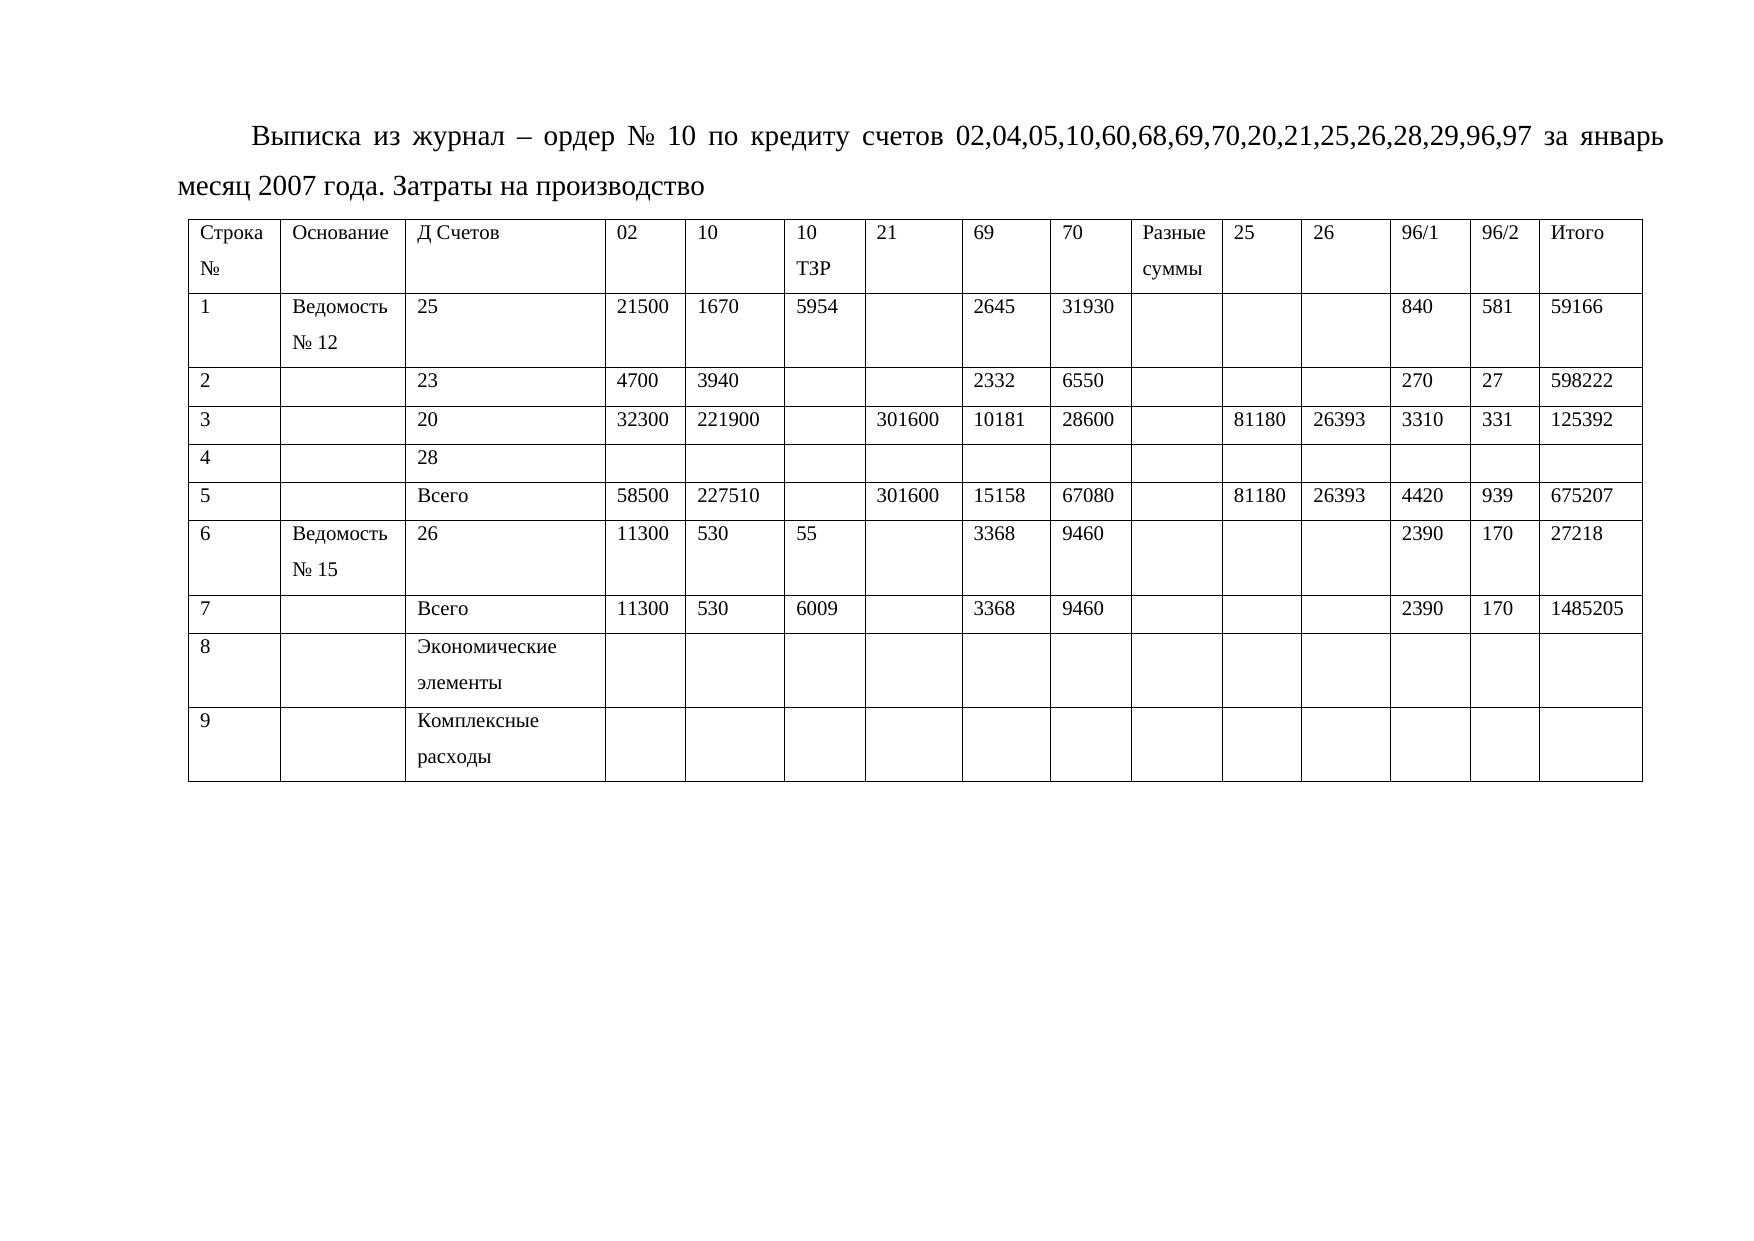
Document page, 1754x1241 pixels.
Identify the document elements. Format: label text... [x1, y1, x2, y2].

table_cell [1391, 445, 1470, 482]
table_cell Всего [406, 483, 605, 520]
table_cell 6009 [785, 596, 865, 633]
table_cell [606, 634, 685, 707]
table_cell [866, 596, 962, 633]
table_cell 9 [189, 708, 280, 781]
table_cell [785, 368, 865, 406]
table_cell 2332 [963, 368, 1050, 406]
table_cell 26 [406, 521, 605, 594]
table_cell [1223, 445, 1301, 482]
table_cell [1223, 368, 1301, 406]
table_cell 81180 [1223, 483, 1301, 520]
table_cell 125392 [1540, 407, 1642, 444]
table_cell [1132, 634, 1222, 707]
table_cell [281, 407, 405, 444]
table_cell 23 [406, 368, 605, 406]
table_cell 3940 [686, 368, 784, 406]
table_header 70 [1051, 220, 1131, 293]
table_cell 58500 [606, 483, 685, 520]
table_cell 6 [189, 521, 280, 594]
table_header 10 ТЗР [785, 220, 865, 293]
table_cell [686, 708, 784, 781]
table_cell 675207 [1540, 483, 1642, 520]
table_header 21 [866, 220, 962, 293]
table_cell 530 [686, 521, 784, 594]
table_cell [281, 483, 405, 520]
table_cell Ведомость № 15 [281, 521, 405, 594]
table_cell [686, 634, 784, 707]
table_cell [785, 407, 865, 444]
table_cell 59166 [1540, 294, 1642, 367]
table_cell 67080 [1051, 483, 1131, 520]
table_cell 15158 [963, 483, 1050, 520]
table_cell 10181 [963, 407, 1050, 444]
table_cell 5954 [785, 294, 865, 367]
table_cell 28 [406, 445, 605, 482]
table_cell 2 [189, 368, 280, 406]
table_cell [606, 445, 685, 482]
table_cell [1223, 708, 1301, 781]
table_cell [1223, 634, 1301, 707]
table_cell 227510 [686, 483, 784, 520]
table_header 10 [686, 220, 784, 293]
table_header 96/2 [1471, 220, 1539, 293]
table_cell [1223, 521, 1301, 594]
table_cell [1302, 634, 1390, 707]
table_cell 81180 [1223, 407, 1301, 444]
table_cell 170 [1471, 521, 1539, 594]
table_cell [1132, 708, 1222, 781]
table_header 69 [963, 220, 1050, 293]
table_cell Ведомость № 12 [281, 294, 405, 367]
table_cell [963, 445, 1050, 482]
table_cell 170 [1471, 596, 1539, 633]
table_header 26 [1302, 220, 1390, 293]
table_cell [281, 368, 405, 406]
table_cell 11300 [606, 521, 685, 594]
table_cell [1132, 596, 1222, 633]
table_cell 1485205 [1540, 596, 1642, 633]
table_cell 1 [189, 294, 280, 367]
table_cell [1132, 368, 1222, 406]
table_header 25 [1223, 220, 1301, 293]
table_cell 26393 [1302, 407, 1390, 444]
table_cell [1471, 445, 1539, 482]
table_cell 598222 [1540, 368, 1642, 406]
table_header Основание [281, 220, 405, 293]
table_cell 27 [1471, 368, 1539, 406]
table_cell 3368 [963, 521, 1050, 594]
table_header 96/1 [1391, 220, 1470, 293]
table_cell [1223, 596, 1301, 633]
table_cell [1391, 708, 1470, 781]
text Выписка из журнал – ордер № 10 по кредиту счетов 02,04,05,10,60,68,69,70,20,21,25,26,28,29,96,97 за январь месяц 2007 года. Затраты на производство [177, 118, 1665, 202]
table_cell [785, 445, 865, 482]
table_cell 1670 [686, 294, 784, 367]
table_cell [1302, 294, 1390, 367]
table_cell 221900 [686, 407, 784, 444]
table_cell [1391, 634, 1470, 707]
table_cell [1302, 521, 1390, 594]
table_cell 3310 [1391, 407, 1470, 444]
table_cell 55 [785, 521, 865, 594]
table_cell 21500 [606, 294, 685, 367]
table_cell 4 [189, 445, 280, 482]
table_cell 25 [406, 294, 605, 367]
table_cell 331 [1471, 407, 1539, 444]
table_cell [866, 368, 962, 406]
table_cell [1132, 483, 1222, 520]
table_cell [1132, 407, 1222, 444]
table_cell [1132, 445, 1222, 482]
table_cell [1302, 596, 1390, 633]
table_cell 301600 [866, 407, 962, 444]
table_cell [1132, 294, 1222, 367]
table_cell [1051, 634, 1131, 707]
table_cell [281, 708, 405, 781]
table_cell 5 [189, 483, 280, 520]
table_cell 31930 [1051, 294, 1131, 367]
table_cell 939 [1471, 483, 1539, 520]
table_cell [686, 445, 784, 482]
table_cell [866, 521, 962, 594]
table_cell [281, 445, 405, 482]
table_cell 2645 [963, 294, 1050, 367]
table_header Разные суммы [1132, 220, 1222, 293]
table_cell [1051, 708, 1131, 781]
table_cell 20 [406, 407, 605, 444]
table_cell 3368 [963, 596, 1050, 633]
table_cell [1471, 634, 1539, 707]
table_cell [866, 445, 962, 482]
table_cell 28600 [1051, 407, 1131, 444]
table_cell 9460 [1051, 596, 1131, 633]
table_cell [1051, 445, 1131, 482]
table_cell 581 [1471, 294, 1539, 367]
table_cell 301600 [866, 483, 962, 520]
table_header Д Счетов [406, 220, 605, 293]
table_cell [1132, 521, 1222, 594]
table_cell 2390 [1391, 596, 1470, 633]
table_cell 2390 [1391, 521, 1470, 594]
table_cell [1302, 708, 1390, 781]
table_cell [1540, 445, 1642, 482]
table_cell 32300 [606, 407, 685, 444]
table_cell [1302, 368, 1390, 406]
table_cell [1302, 445, 1390, 482]
table_cell [866, 634, 962, 707]
table_cell 4420 [1391, 483, 1470, 520]
table_cell 9460 [1051, 521, 1131, 594]
table_header 02 [606, 220, 685, 293]
table_cell 4700 [606, 368, 685, 406]
table_header Строка № [189, 220, 280, 293]
table_cell [1471, 708, 1539, 781]
table_cell [785, 708, 865, 781]
table_cell [785, 483, 865, 520]
table_cell Комплексные расходы [406, 708, 605, 781]
table_cell [1540, 634, 1642, 707]
table_cell 7 [189, 596, 280, 633]
table_cell [606, 708, 685, 781]
table_cell [963, 708, 1050, 781]
table_cell 27218 [1540, 521, 1642, 594]
table_cell [963, 634, 1050, 707]
table_cell 270 [1391, 368, 1470, 406]
table_cell 26393 [1302, 483, 1390, 520]
table_cell 530 [686, 596, 784, 633]
table_cell 11300 [606, 596, 685, 633]
table_cell [866, 294, 962, 367]
table_cell [1223, 294, 1301, 367]
table_cell [1540, 708, 1642, 781]
table_cell [281, 634, 405, 707]
table_cell [866, 708, 962, 781]
table_cell 840 [1391, 294, 1470, 367]
table_cell Всего [406, 596, 605, 633]
table_header Итого [1540, 220, 1642, 293]
table_cell 8 [189, 634, 280, 707]
table_cell [281, 596, 405, 633]
table_cell [785, 634, 865, 707]
table_cell Экономические элементы [406, 634, 605, 707]
table_cell 6550 [1051, 368, 1131, 406]
table_cell 3 [189, 407, 280, 444]
